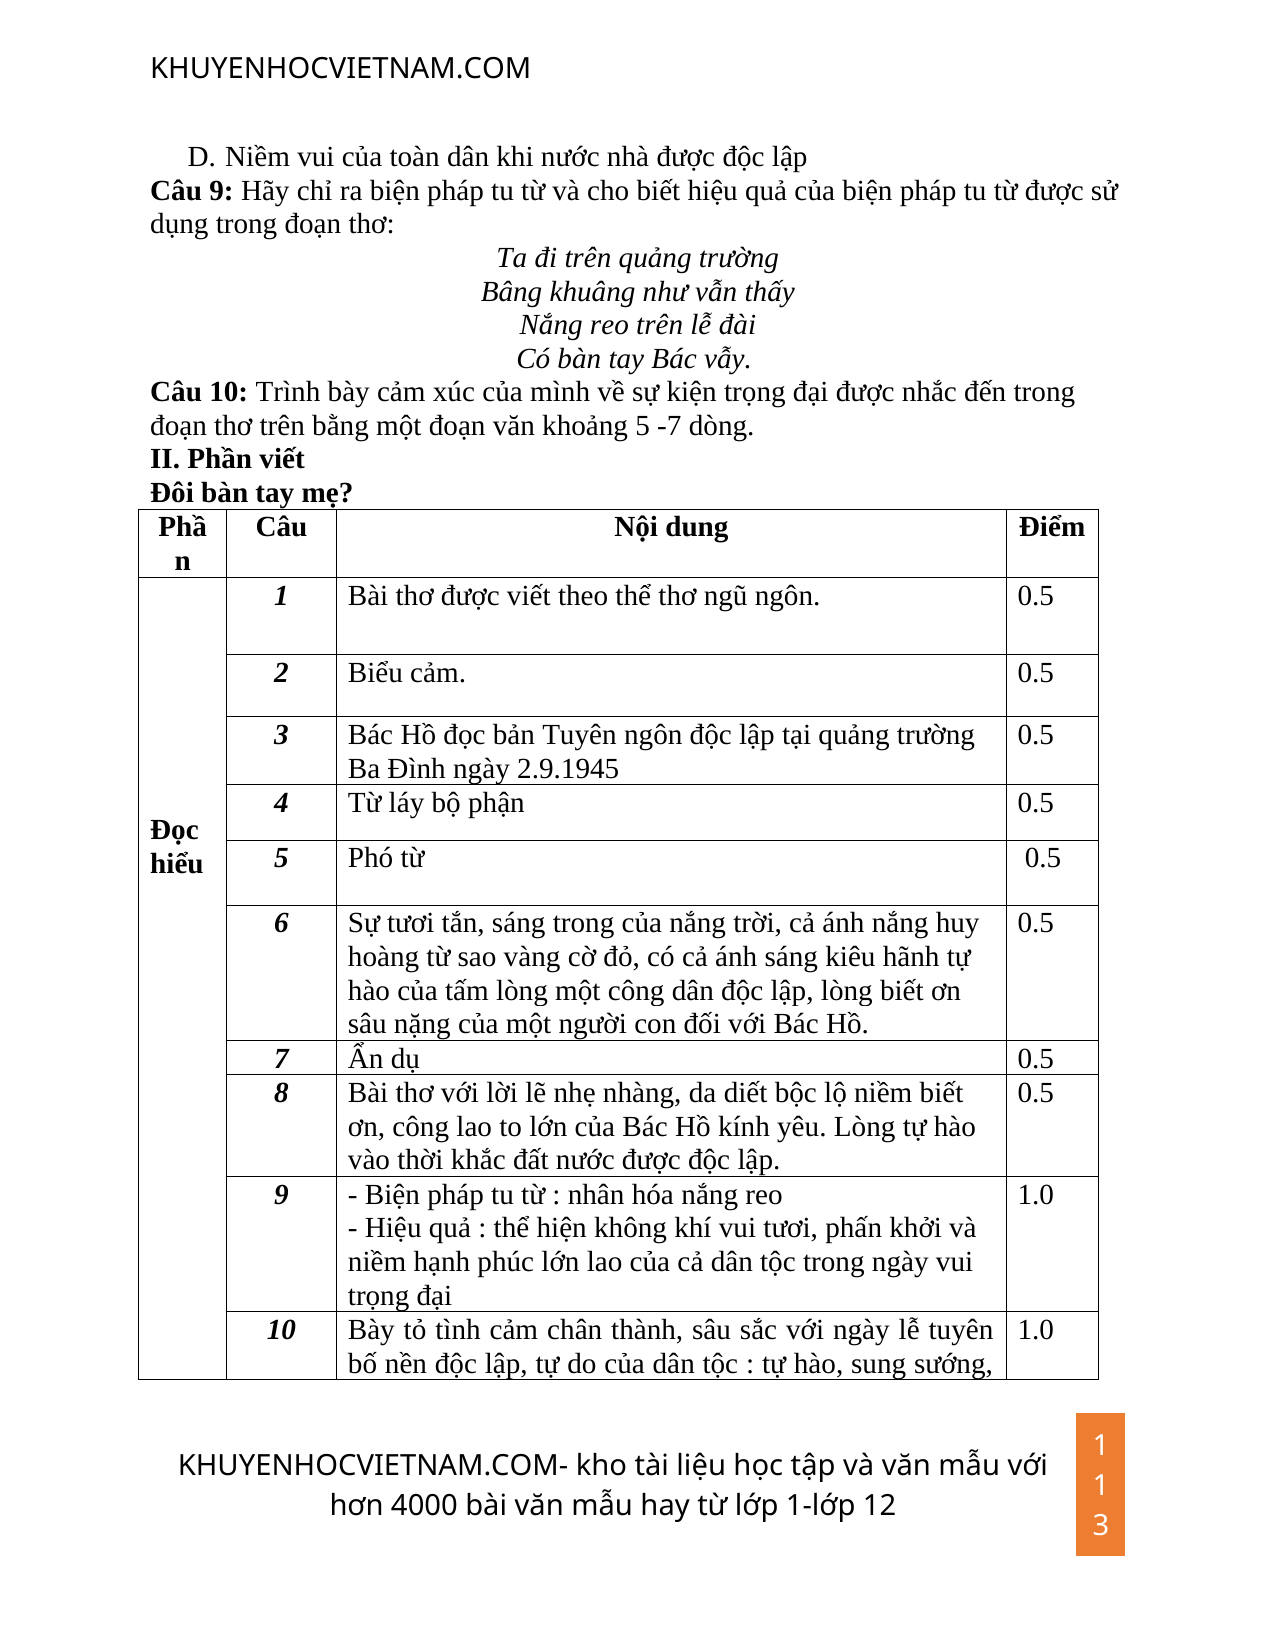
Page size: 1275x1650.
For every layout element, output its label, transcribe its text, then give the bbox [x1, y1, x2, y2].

table_cell 6 [227, 906, 336, 1040]
text Nắng reo trên lễ đài [150, 307, 1125, 341]
text II. Phần viết [150, 441, 1125, 475]
table_cell 1.0 [1007, 1177, 1098, 1311]
table_header Nội dung [337, 510, 1006, 577]
table_cell 8 [227, 1075, 336, 1176]
table_cell 1.0 [1007, 1312, 1098, 1379]
table_cell 0.5 [1007, 1041, 1098, 1074]
text Bâng khuâng như vẫn thấy [150, 274, 1125, 307]
table_cell Bài thơ được viết theo thể thơ ngũ ngôn. [337, 578, 1006, 654]
table_cell 0.5 [1007, 578, 1098, 654]
table_cell - Biện pháp tu từ : nhân hóa nắng reo - Hiệu quả : thể hiện không khí vui tươi, phấn khởi và niềm hạnh phúc lớn lao của cả dân tộc trong ngày vui trọng đại [337, 1177, 1006, 1311]
table_cell 3 [227, 717, 336, 784]
table_cell 0.5 [1007, 1075, 1098, 1176]
table_cell Từ láy bộ phận [337, 785, 1006, 839]
table_cell Biểu cảm. [337, 655, 1006, 716]
table_cell 0.5 [1007, 655, 1098, 716]
table_cell Sự tươi tắn, sáng trong của nắng trời, cả ánh nắng huy hoàng từ sao vàng cờ đỏ, có cả ánh sáng kiêu hãnh tự hào của tấm lòng một công dân độc lập, lòng biết ơn sâu nặng của một người con đối với Bác Hồ. [869, 906, 1006, 1040]
table_header Câu [227, 510, 336, 577]
text D. Niềm vui của toàn dân khi nước nhà được độc lập [187, 139, 1125, 173]
table_cell 0.5 [1007, 841, 1098, 904]
table_cell Bài thơ với lời lẽ nhẹ nhàng, da diết bộc lộ niềm biết ơn, công lao to lớn của Bác Hồ kính yêu. Lòng tự hào vào thời khắc đất nước được độc lập. [337, 1075, 1006, 1176]
table_cell 9 [227, 1177, 336, 1311]
table_cell Bác Hồ đọc bản Tuyên ngôn độc lập tại quảng trường Ba Đình ngày 2.9.1945 [337, 717, 1006, 784]
text Có bàn tay Bác vẫy. [150, 341, 1125, 374]
table_header Phần [139, 510, 226, 577]
table_cell 5 [227, 841, 336, 904]
text Ta đi trên quảng trường [150, 240, 1125, 274]
table_header Điểm [1007, 510, 1098, 577]
table_cell 1 [227, 578, 336, 654]
table_cell 7 [227, 1041, 336, 1074]
table_cell 10 [227, 1312, 336, 1379]
table_cell Đọc hiểu [139, 578, 226, 1379]
table_cell 2 [227, 655, 336, 716]
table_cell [337, 1312, 1006, 1379]
table_cell 4 [227, 785, 336, 839]
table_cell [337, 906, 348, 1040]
table_cell Phó từ [337, 841, 1006, 904]
table_cell 0.5 [1007, 785, 1098, 839]
table_cell 0.5 [1007, 906, 1098, 1040]
text Câu 10: Trình bày cảm xúc của mình về sự kiện trọng đại được nhắc đến trong đoạn thơ trên bằng một đoạn văn khoảng 5 -7 dòng. [150, 374, 1125, 441]
text Đôi bàn tay mẹ? [150, 475, 1125, 508]
table_cell 0.5 [1007, 717, 1098, 784]
text Câu 9: Hãy chỉ ra biện pháp tu từ và cho biết hiệu quả của biện pháp tu từ được sử dụng trong đoạn thơ: [150, 173, 1125, 240]
